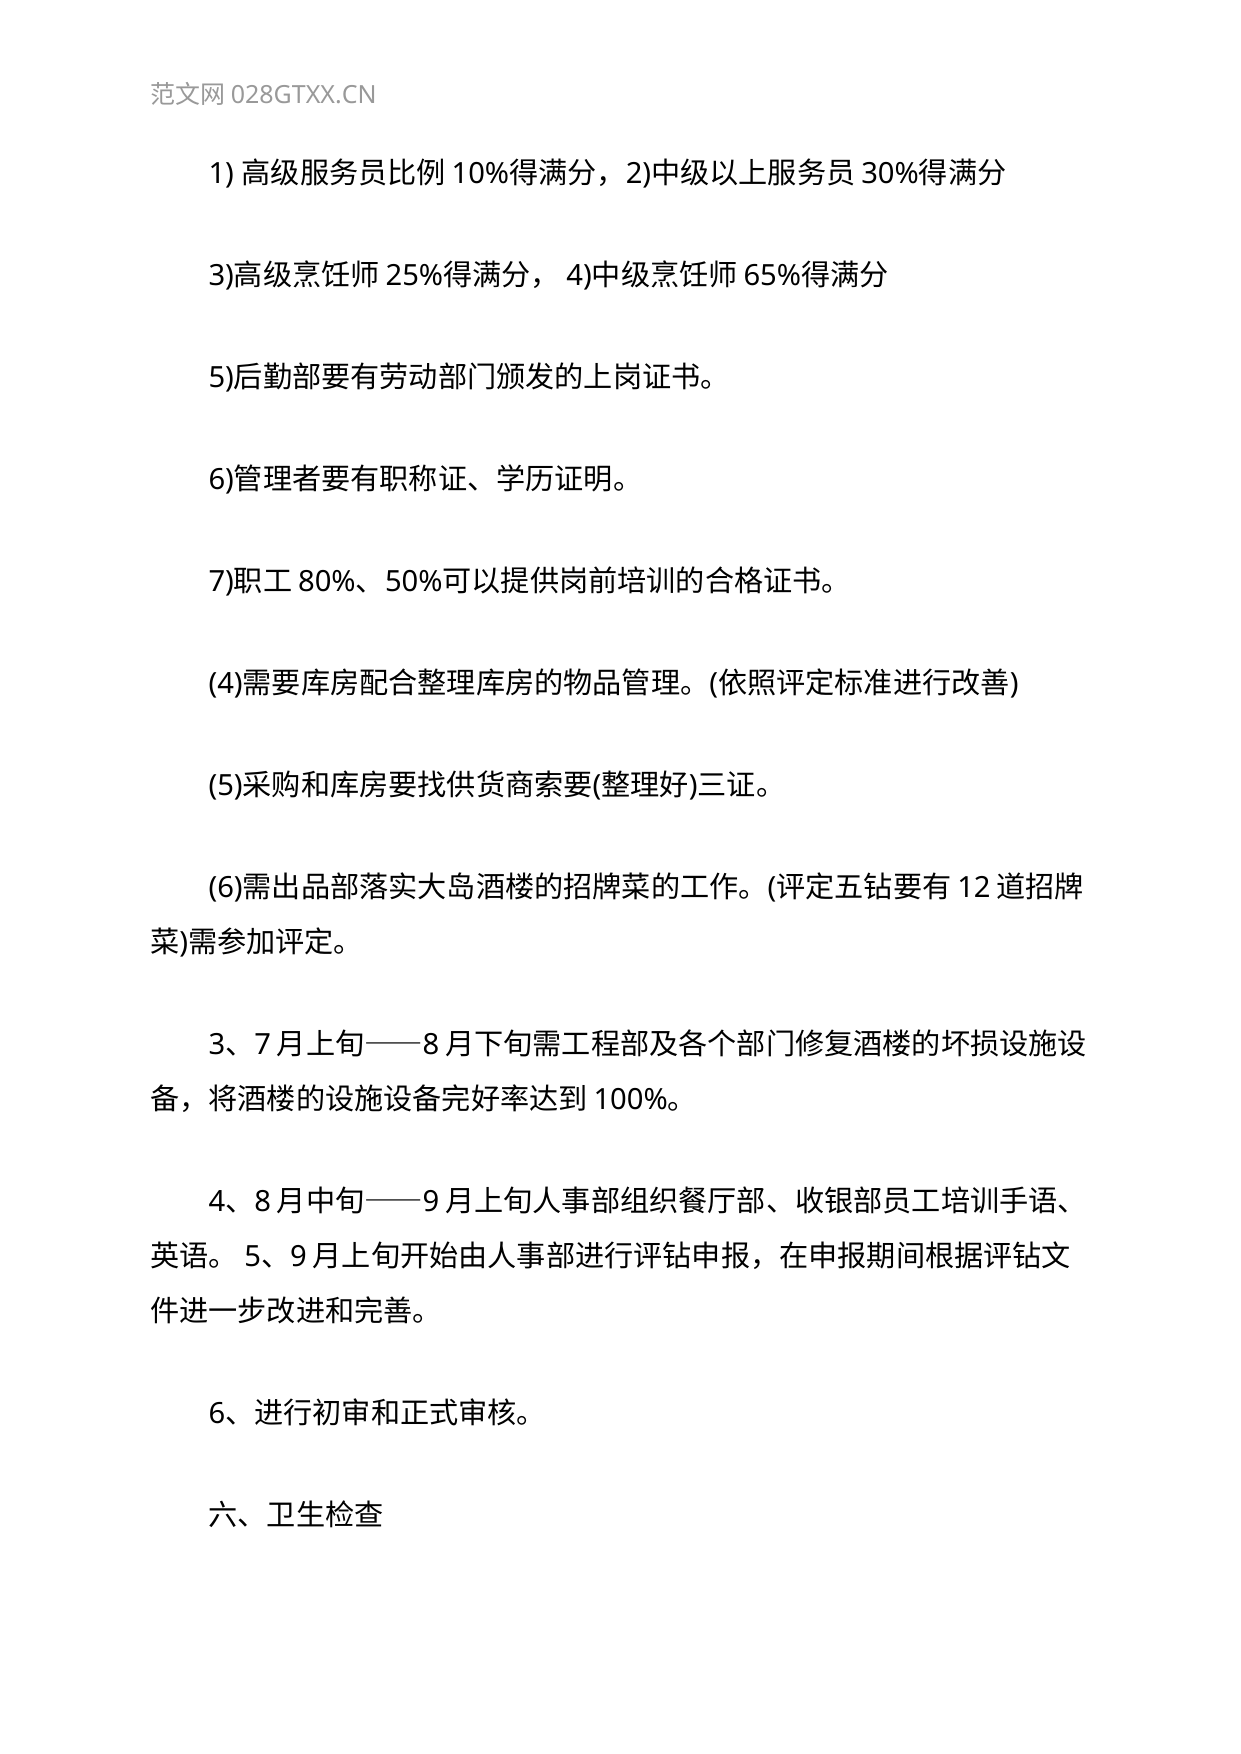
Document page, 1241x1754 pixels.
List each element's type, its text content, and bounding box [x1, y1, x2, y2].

text 六、卫生检查 [150, 1492, 1090, 1534]
text (6)需出品部落实大岛酒楼的招牌菜的工作。(评定五钻要有12道招牌菜)需参加评定。 [150, 864, 1090, 961]
text 5)后勤部要有劳动部门颁发的上岗证书。 [150, 354, 1090, 396]
text 7)职工80%、50%可以提供岗前培训的合格证书。 [150, 558, 1090, 600]
text 6)管理者要有职称证、学历证明。 [150, 456, 1090, 498]
text 4、8月中旬——9月上旬人事部组织餐厅部、收银部员工培训手语、英语。 5、9月上旬开始由人事部进行评钻申报，在申报期间根据评钻文件进一步改进和完善。 [150, 1178, 1090, 1330]
text (4)需要库房配合整理库房的物品管理。(依照评定标准进行改善) [150, 660, 1090, 702]
text (5)采购和库房要找供货商索要(整理好)三证。 [150, 762, 1090, 804]
text 3)高级烹饪师25%得满分， 4)中级烹饪师65%得满分 [150, 252, 1090, 294]
text 6、进行初审和正式审核。 [150, 1389, 1090, 1432]
text 3、7月上旬——8月下旬需工程部及各个部门修复酒楼的坏损设施设备，将酒楼的设施设备完好率达到100%。 [150, 1021, 1090, 1118]
text 1) 高级服务员比例10%得满分，2)中级以上服务员30%得满分 [150, 150, 1090, 192]
